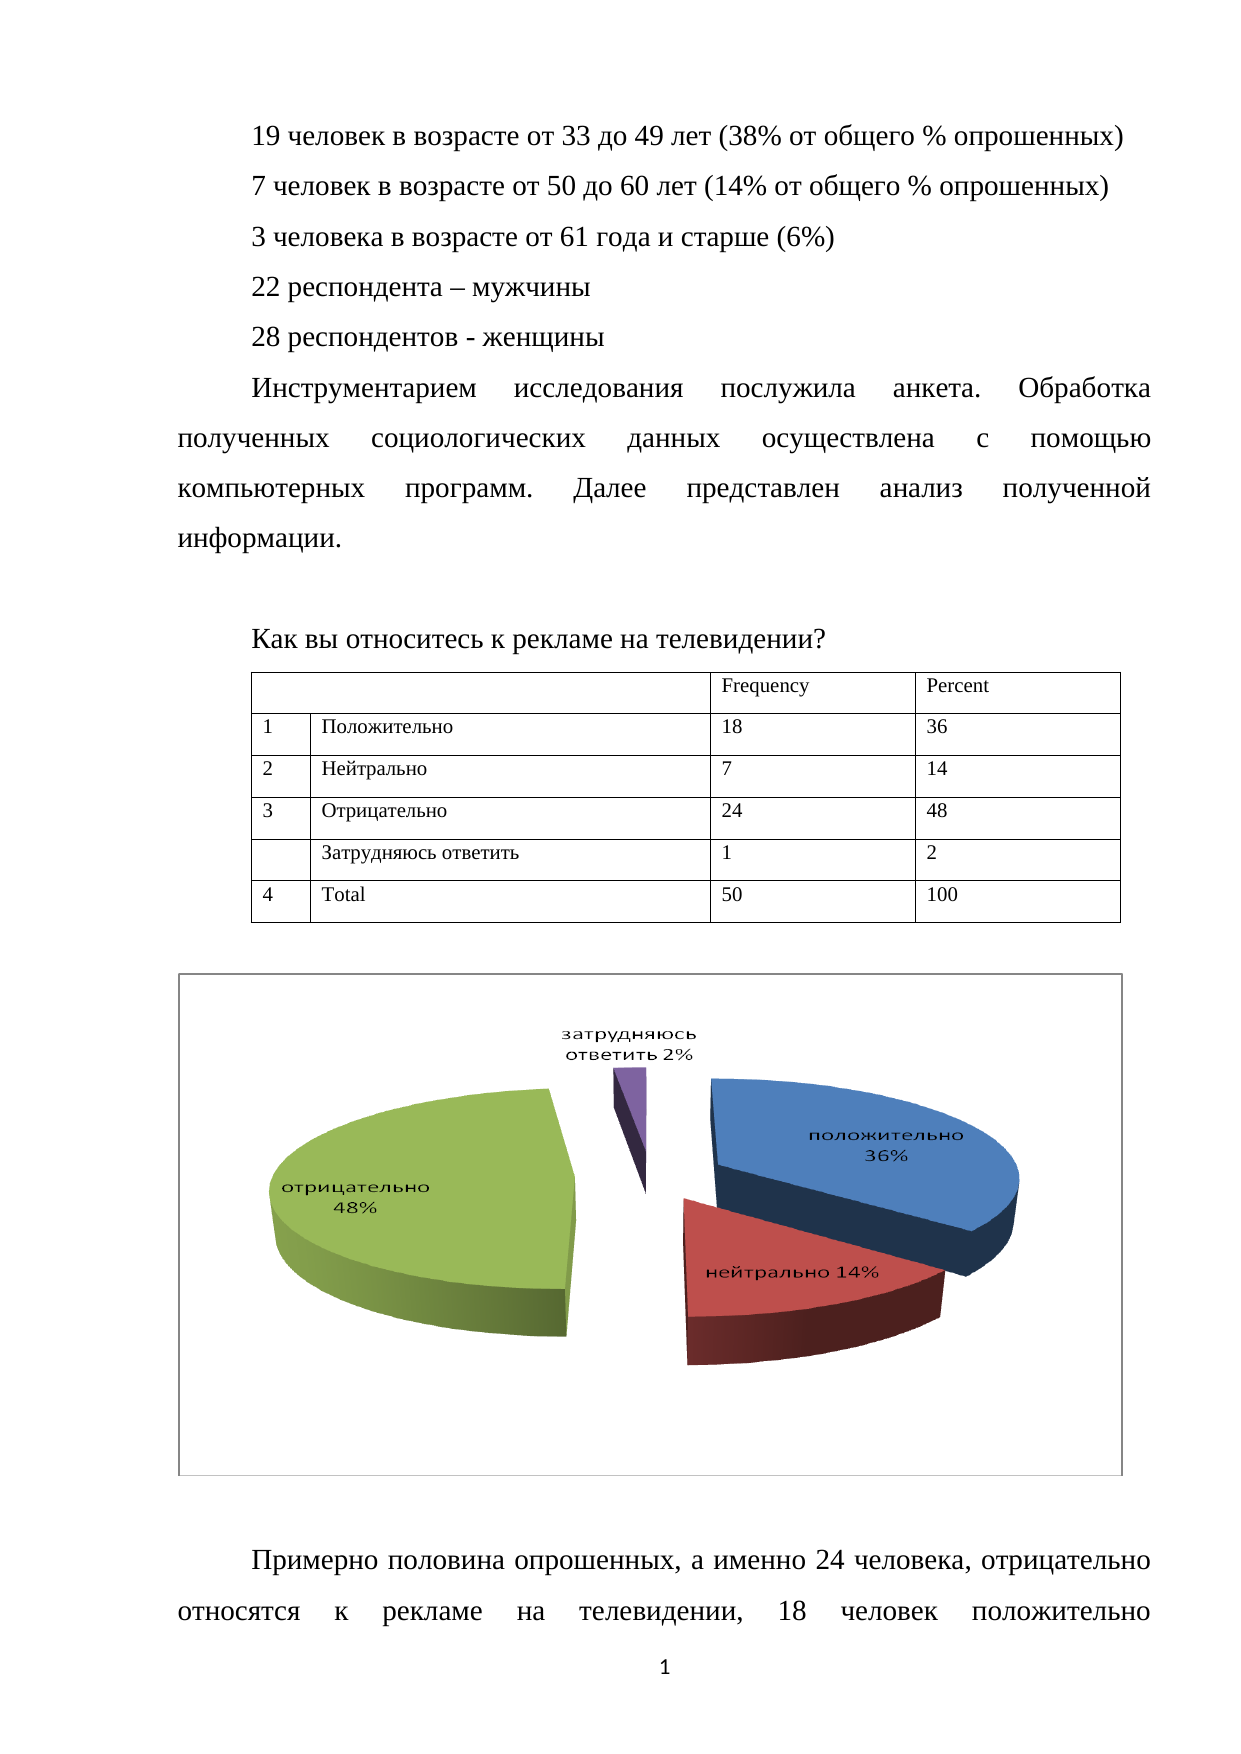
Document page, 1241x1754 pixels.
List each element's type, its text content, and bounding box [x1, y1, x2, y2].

table_cell Положительно [311, 714, 710, 755]
table_cell 100 [916, 881, 1120, 922]
table_cell 1 [711, 840, 915, 880]
text 7 человек в возрасте от 50 до 60 лет (14% от общего % опрошенных) [177, 168, 1152, 202]
table_header Percent [916, 673, 1120, 713]
table_cell 14 [916, 756, 1120, 797]
table_cell 48 [916, 798, 1120, 839]
text 19 человек в возрасте от 33 до 49 лет (38% от общего % опрошенных) [177, 118, 1152, 152]
table_cell 18 [711, 714, 915, 755]
table_cell 24 [711, 798, 915, 839]
table_header Frequency [711, 673, 915, 713]
text 28 респондентов - женщины [177, 319, 1152, 353]
table_cell 1 [252, 714, 310, 755]
table_cell Затрудняюсь ответить [311, 840, 710, 880]
table_cell Нейтрально [311, 756, 710, 797]
text 22 респондента – мужчины [177, 269, 1152, 303]
table_cell 7 [711, 756, 915, 797]
table_cell 36 [916, 714, 1120, 755]
table_cell Отрицательно [311, 798, 710, 839]
table_cell 50 [711, 881, 915, 922]
table_cell 2 [916, 840, 1120, 880]
text Инструментарием исследования послужила анкета. Обработка полученных социологических данных осуществлена с помощью компьютерных программ. Далее представлен анализ полученной информации. [177, 370, 1152, 554]
table_cell 3 [252, 798, 310, 839]
table_cell Total [311, 881, 710, 922]
table_cell 4 [252, 881, 310, 922]
text 3 человека в возрасте от 61 года и старше (6%) [177, 219, 1152, 252]
text Как вы относитесь к рекламе на телевидении? [177, 621, 1152, 655]
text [177, 1542, 1152, 1626]
picture [177, 973, 1123, 1476]
table_header [252, 673, 710, 713]
table_cell 2 [252, 756, 310, 797]
table_cell [252, 840, 310, 880]
